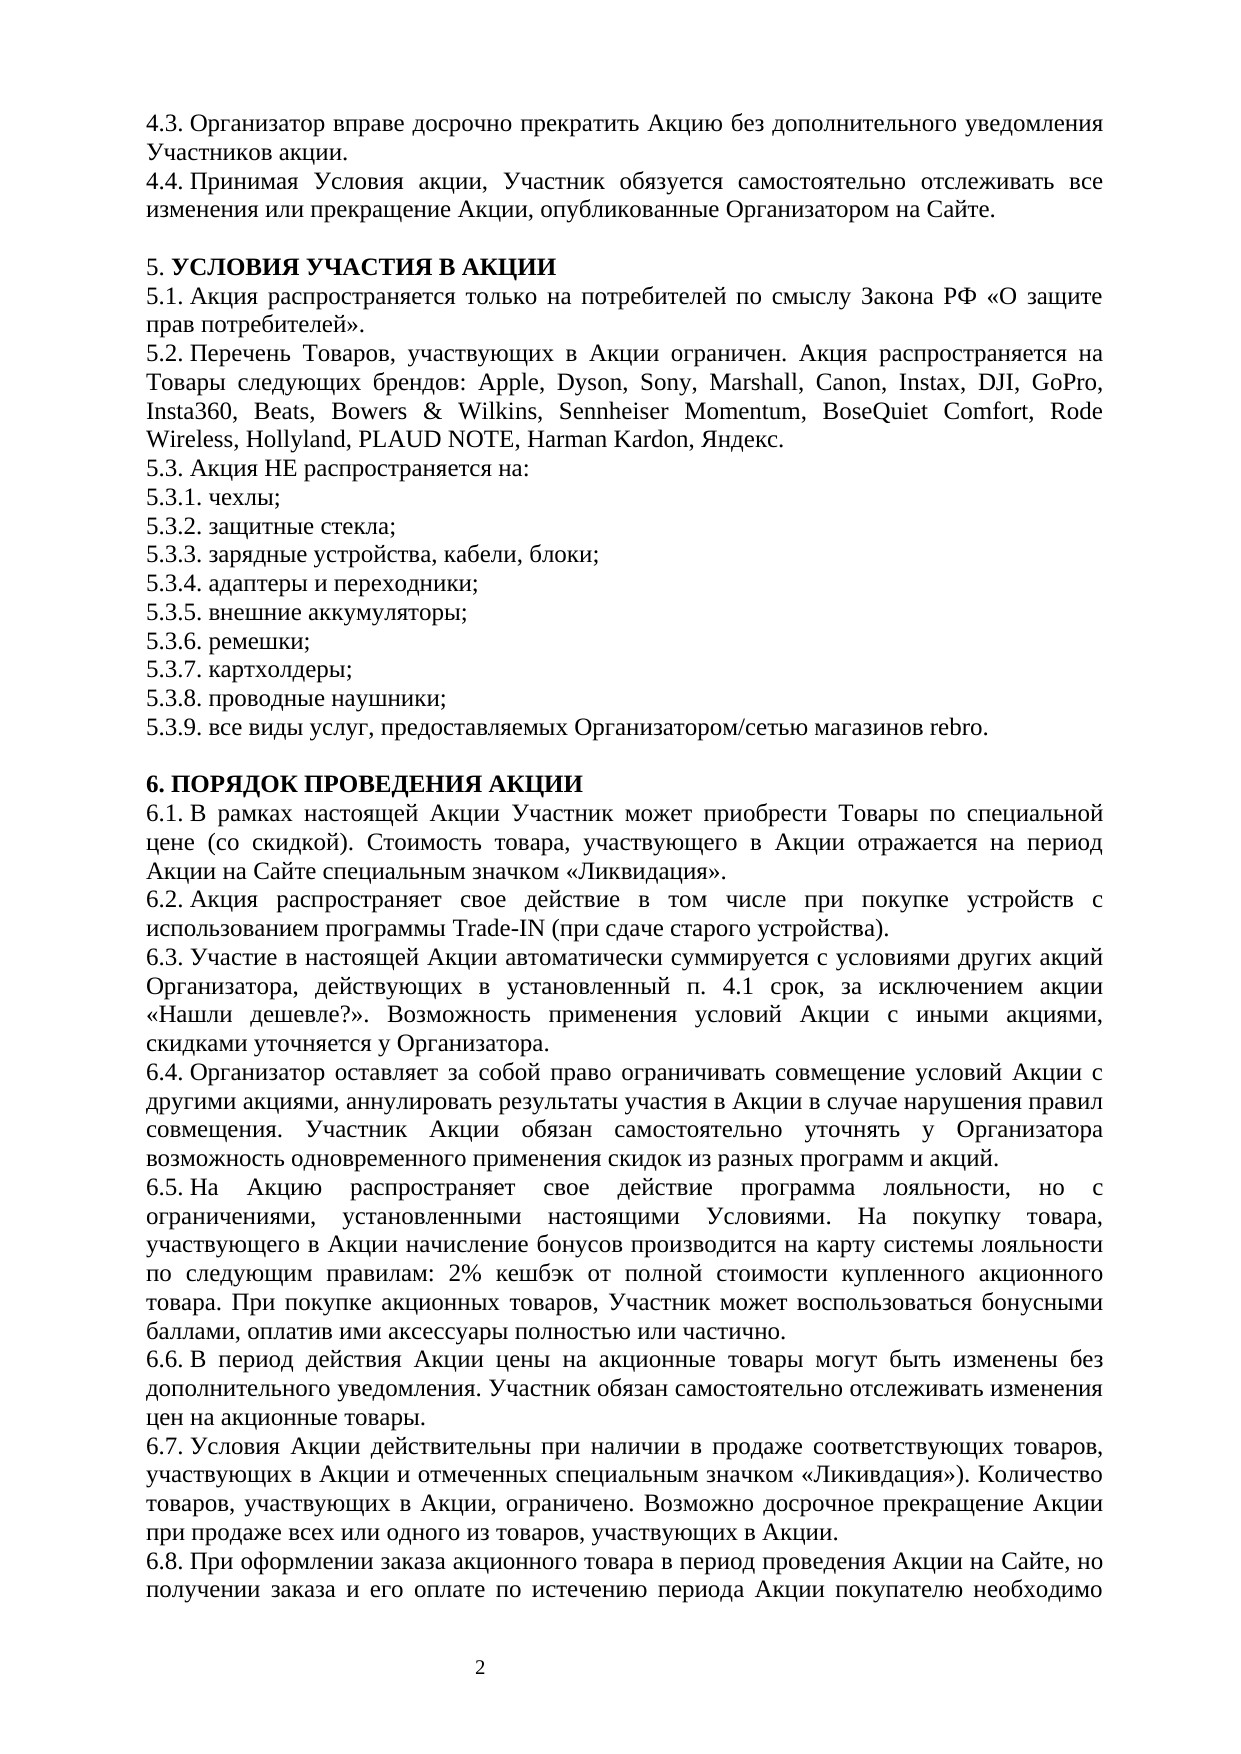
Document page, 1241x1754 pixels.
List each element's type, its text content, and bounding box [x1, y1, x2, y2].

list Перечень Товаров, участвующих в Акции ограничен. Акция распространяется на Товары следующих брендов: Apple, Dyson, Sony, Marshall, Canon, Instax, DJI, GoPro, Insta360, Beats, Bowers & Wilkins, Sennheiser Momentum, BoseQuiet Comfort, Rode Wireless, Hollyland, PLAUD NOTE, Harman Kardon, Яндекс. [146, 338, 1104, 453]
list В период действия Акции цены на акционные товары могут быть изменены без дополнительного уведомления. Участник обязан самостоятельно отслеживать изменения цен на акционные товары. [146, 1344, 1104, 1431]
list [146, 1546, 1104, 1603]
list Акция НЕ распространяется на: [146, 453, 1104, 482]
list УСЛОВИЯ УЧАСТИЯ В АКЦИИ [146, 252, 1104, 281]
list защитные стекла; [146, 511, 1104, 539]
list адаптеры и переходники; [146, 568, 1104, 597]
list ремешки; [146, 626, 1104, 654]
list внешние аккумуляторы; [146, 597, 1104, 626]
list все виды услуг, предоставляемых Организатором/сетью магазинов rebro. [146, 712, 1104, 741]
list На Акцию распространяет свое действие программа лояльности, но с ограничениями, установленными настоящими Условиями. На покупку товара, участвующего в Акции начисление бонусов производится на карту системы лояльности по следующим правилам: 2% кешбэк от полной стоимости купленного акционного товара. При покупке акционных товаров, Участник может воспользоваться бонусными баллами, оплатив ими аксессуары полностью или частично. [146, 1172, 1104, 1344]
list В рамках настоящей Акции Участник может приобрести Товары по специальной цене (со скидкой). Стоимость товара, участвующего в Акции отражается на период Акции на Сайте специальным значком «Ликвидация». [146, 798, 1104, 884]
list проводные наушники; [146, 683, 1104, 712]
list Акция распространяется только на потребителей по смыслу Закона РФ «О защите прав потребителей». [146, 281, 1104, 338]
list Организатор вправе досрочно прекратить Акцию без дополнительного уведомления Участников акции. [146, 108, 1104, 166]
list Организатор оставляет за собой право ограничивать совмещение условий Акции с другими акциями, аннулировать результаты участия в Акции в случае нарушения правил совмещения. Участник Акции обязан самостоятельно уточнять у Организатора возможность одновременного применения скидок из разных программ и акций. [146, 1057, 1104, 1172]
list зарядные устройства, кабели, блоки; [146, 539, 1104, 568]
list Участие в настоящей Акции автоматически суммируется с условиями других акций Организатора, действующих в установленный п. 4.1 срок, за исключением акции «Нашли дешевле?». Возможность применения условий Акции с иными акциями, скидками уточняется у Организатора. [146, 942, 1104, 1057]
list Принимая Условия акции, Участник обязуется самостоятельно отслеживать все изменения или прекращение Акции, опубликованные Организатором на Сайте. [146, 166, 1104, 223]
list Условия Акции действительны при наличии в продаже соответствующих товаров, участвующих в Акции и отмеченных специальным значком «Ликивдация»). Количество товаров, участвующих в Акции, ограничено. Возможно досрочное прекращение Акции при продаже всех или одного из товаров, участвующих в Акции. [146, 1431, 1104, 1546]
list ПОРЯДОК ПРОВЕДЕНИЯ АКЦИИ [146, 769, 1104, 798]
list Акция распространяет свое действие в том числе при покупке устройств с использованием программы Trade-IN (при сдаче старого устройства). [146, 884, 1104, 942]
list картхолдеры; [146, 654, 1104, 683]
list чехлы; [146, 482, 1104, 511]
